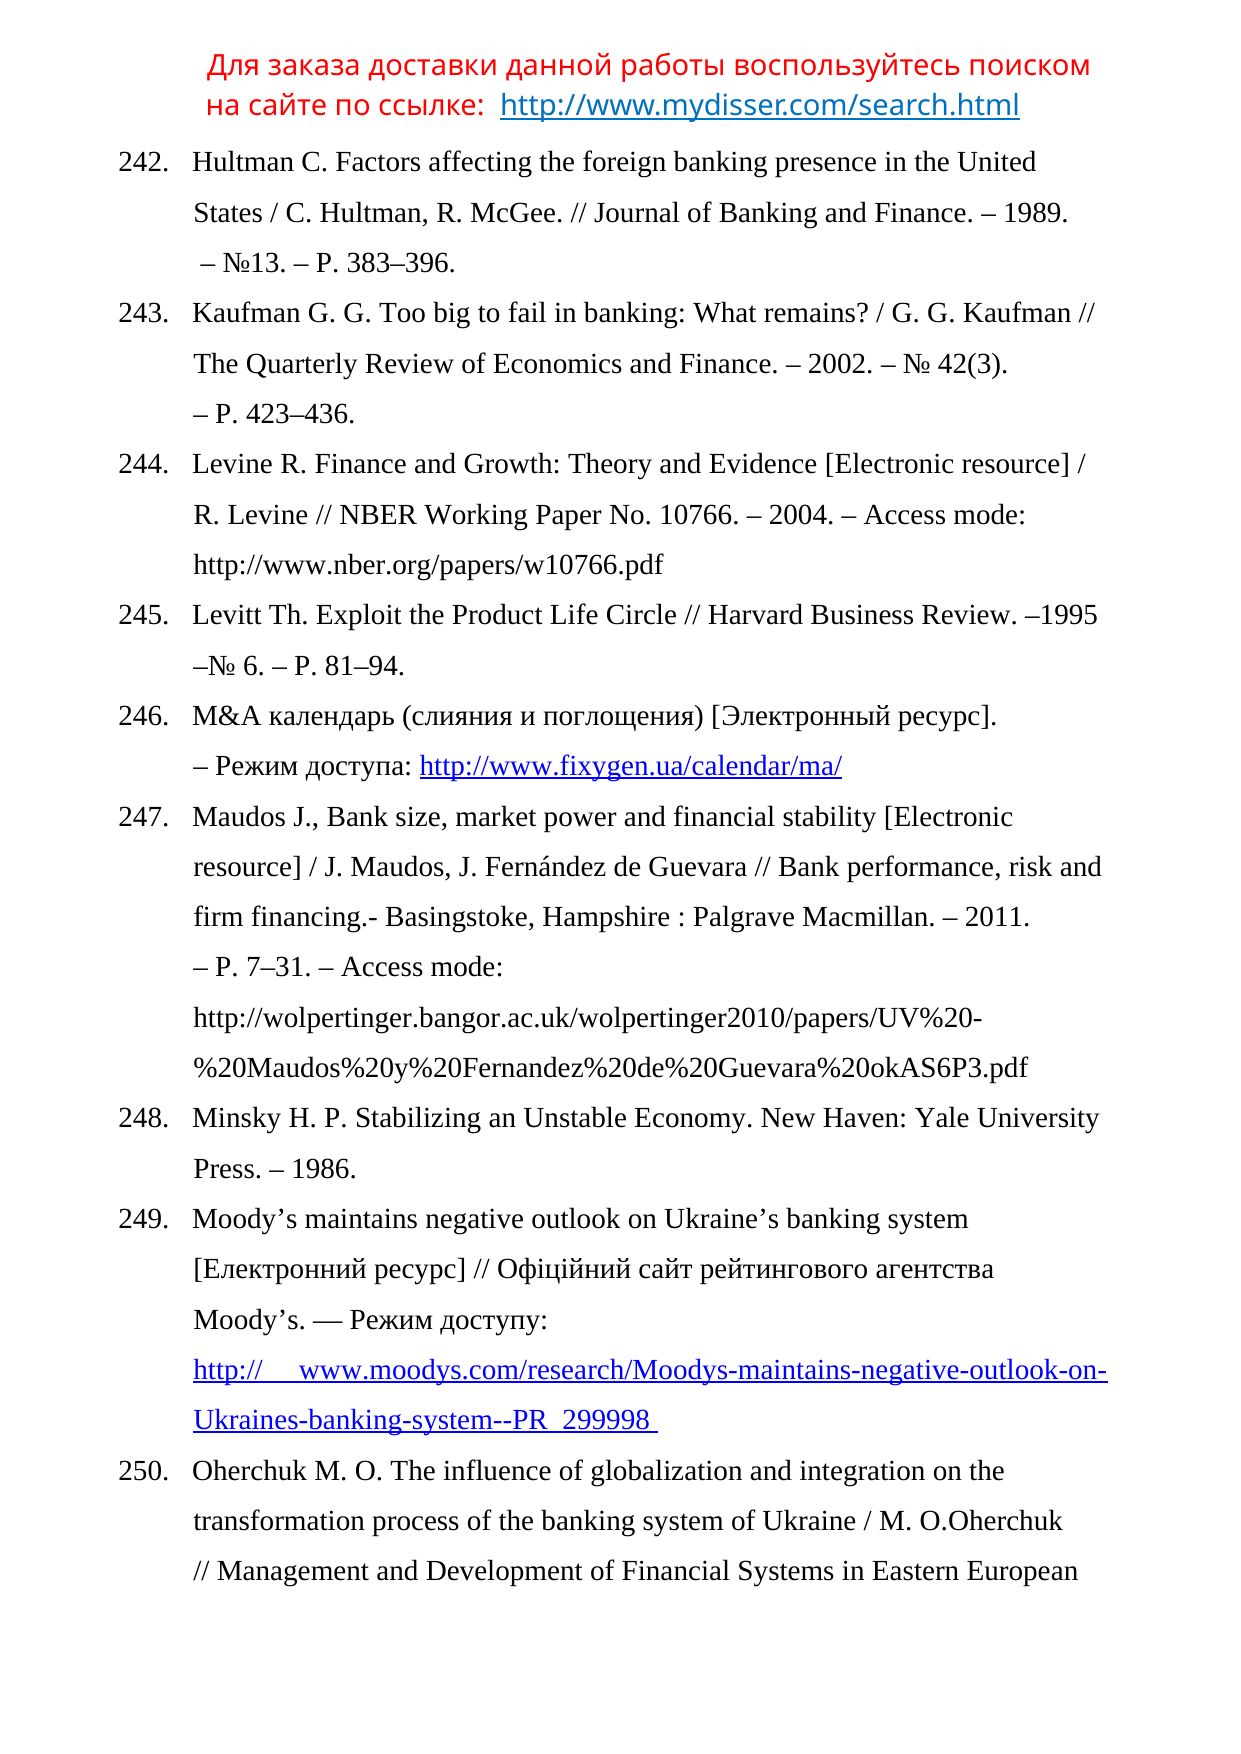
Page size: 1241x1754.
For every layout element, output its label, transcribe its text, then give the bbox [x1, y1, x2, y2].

list Moody’s maintains negative outlook on Ukraine’s banking system [Електронний ресурс] // Офіційний сайт рейтингового агентства Мoody’s. — Режим доступу: [118, 1201, 1107, 1335]
text http:// www.moodys.com/research/Moodys-maintains-negative-outlook-on-Ukraines-banking-system--PR_299998 [193, 1352, 1107, 1381]
list Levitt Th. Exploit the Product Life Circle // Harvard Business Review. –1995 –№ 6. – P. 81–94. [118, 597, 1107, 681]
list M&A календарь (слияния и поглощения) [Электронный ресурс]. – Режим доступа: http://www.fixygen.ua/calendar/ma/ [118, 698, 1107, 782]
list Maudos J., Bank size, market power and financial stability [Electronic resource] / J. Maudos, J. Fernández de Guevara // Bank performance, risk and firm financing.- Basingstoke, Hampshire : Palgrave Macmillan. – 2011. – Р. 7–31. – Access mode: [118, 799, 1107, 983]
text http:// www.moodys.com/research/Moodys-maintains-negative-outlook-on-Ukraines-banking-system--PR_299998 [193, 1383, 1107, 1436]
list Minsky H. P. Stabilizing an Unstable Economy. New Haven: Yale University Press. – 1986. [118, 1101, 1107, 1184]
list Kaufman G. G. Too big to fail in banking: What remains? / G. G. Kaufman // The Quarterly Review of Economics and Finance. – 2002. – № 42(3). – Р. 423–436. [118, 296, 1107, 430]
text http://wolpertinger.bangor.ac.uk/wolpertinger2010/papers/UV%20-%20Maudos%20y%20Fernandez%20de%20Guevara%20okAS6P3.pdf [193, 1000, 1107, 1084]
list Hultman C. Factors affecting the foreign banking presence in the United States / C. Hultman, R. McGee. // Journal of Banking and Finance. – 1989. – №13. – Р. 383–396. [118, 144, 1107, 279]
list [118, 1453, 1107, 1587]
list Levine R. Finance and Growth: Theory and Evidence [Electronic resource] / R. Levine // NBER Working Paper No. 10766. – 2004. – Access mode: http://www.nber.org/papers/w10766.pdf [118, 446, 1107, 581]
